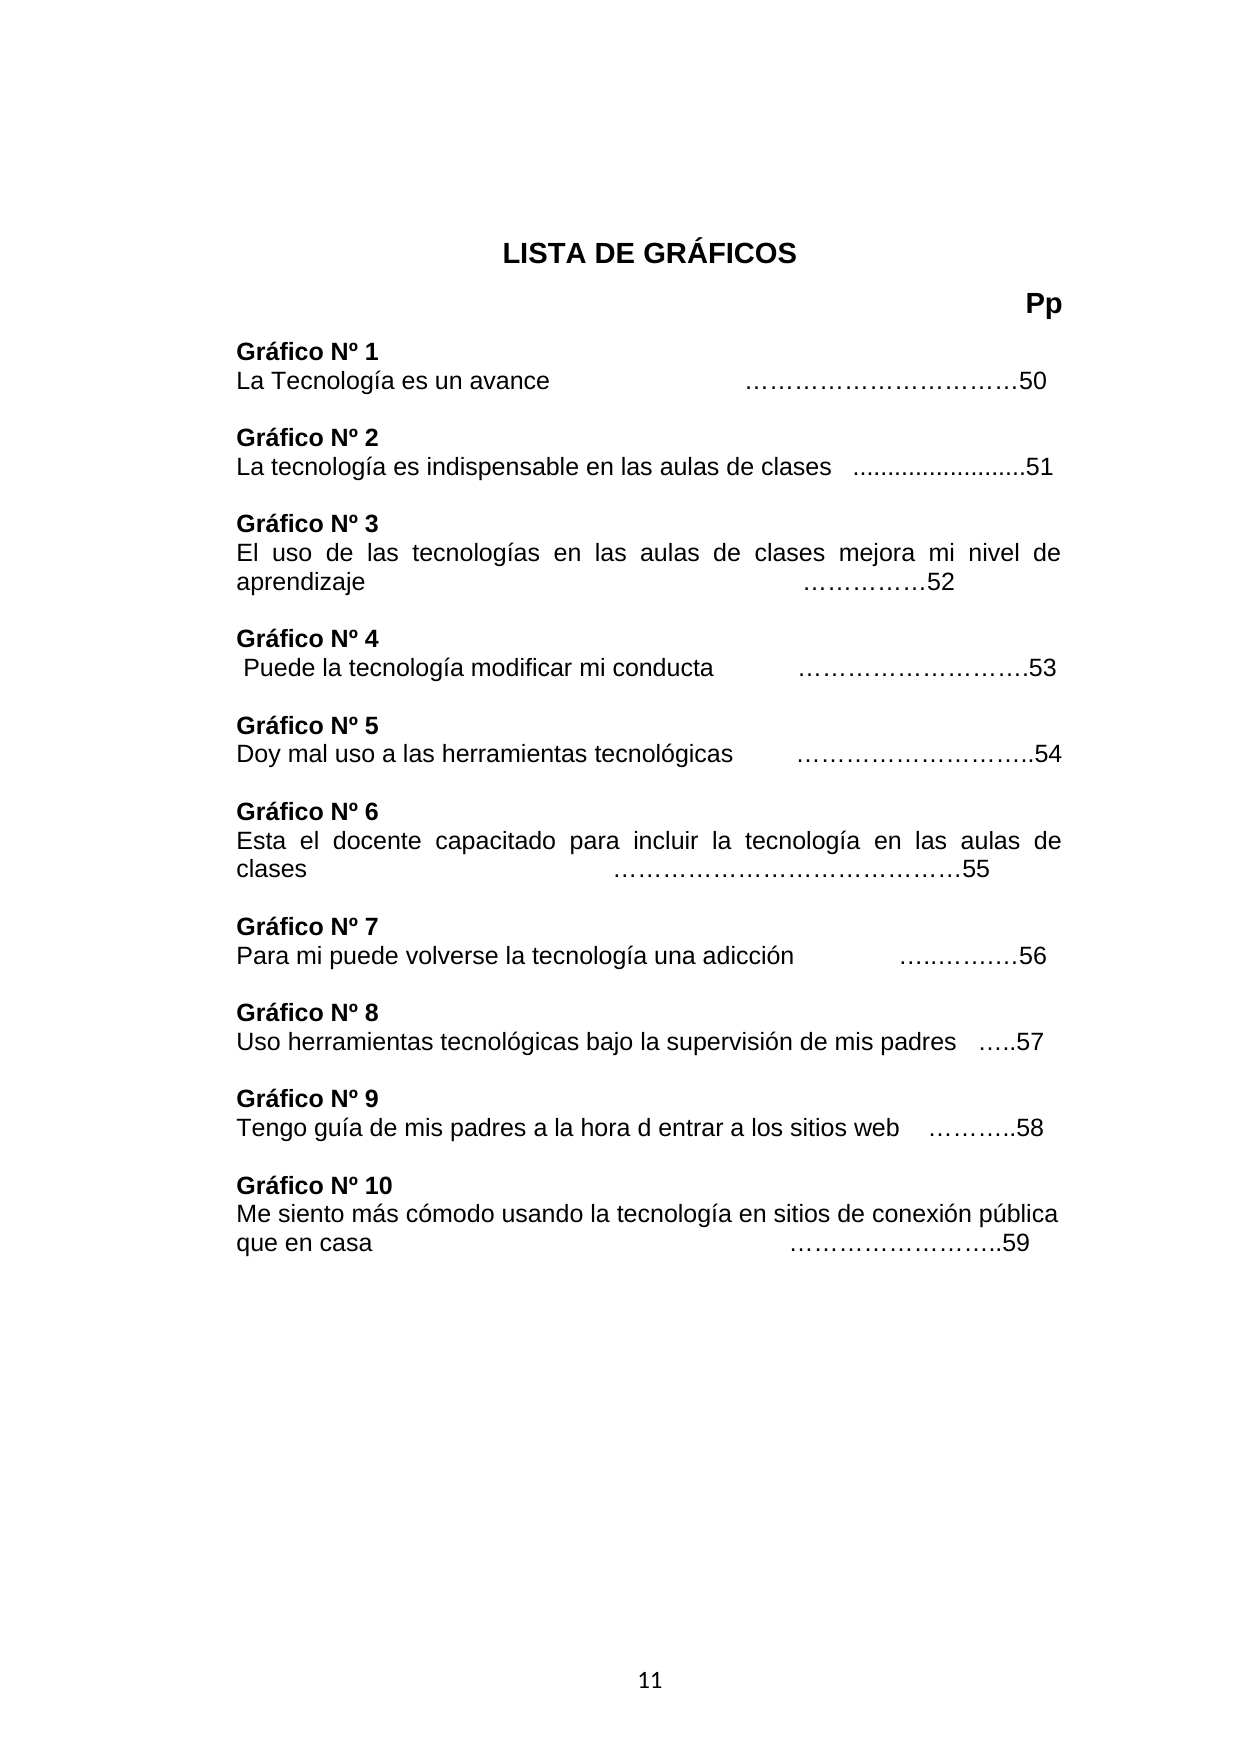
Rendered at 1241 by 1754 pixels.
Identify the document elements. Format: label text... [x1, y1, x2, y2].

text Esta el docente capacitado para incluir la tecnología en las aulas de clases ……………………………………55 [236, 826, 1063, 883]
text Gráfico Nº 2 La tecnología es indispensable en las aulas de clases .........................51 [236, 394, 1063, 481]
text Gráfico Nº 4 Puede la tecnología modificar mi conducta ……………………….53 [236, 624, 1063, 682]
text Gráfico Nº 9 Tengo guía de mis padres a la hora d entrar a los sitios web ………..58 [236, 1084, 1063, 1142]
text Gráfico Nº 7 Para mi puede volverse la tecnología una adicción …..…….…56 [236, 912, 1063, 969]
text Gráfico Nº 1 La Tecnología es un avance ……………………………50 [236, 337, 1063, 394]
text Gráfico Nº 3 [236, 509, 1063, 538]
text LISTA DE GRÁFICOS [236, 236, 1063, 270]
text Gráfico Nº 6 [236, 797, 1063, 826]
text Gráfico Nº 8 Uso herramientas tecnológicas bajo la supervisión de mis padres …..57 [236, 998, 1063, 1056]
text El uso de las tecnologías en las aulas de clases mejora mi nivel de aprendizaje ……………52 [236, 538, 1063, 596]
text Pp [236, 287, 1063, 320]
text Gráfico Nº 5 Doy mal uso a las herramientas tecnológicas ………………………..54 [236, 711, 1063, 768]
text Gráfico Nº 10 Me siento más cómodo usando la tecnología en sitios de conexión pública que en casa ……………………..59 [236, 1171, 1063, 1257]
